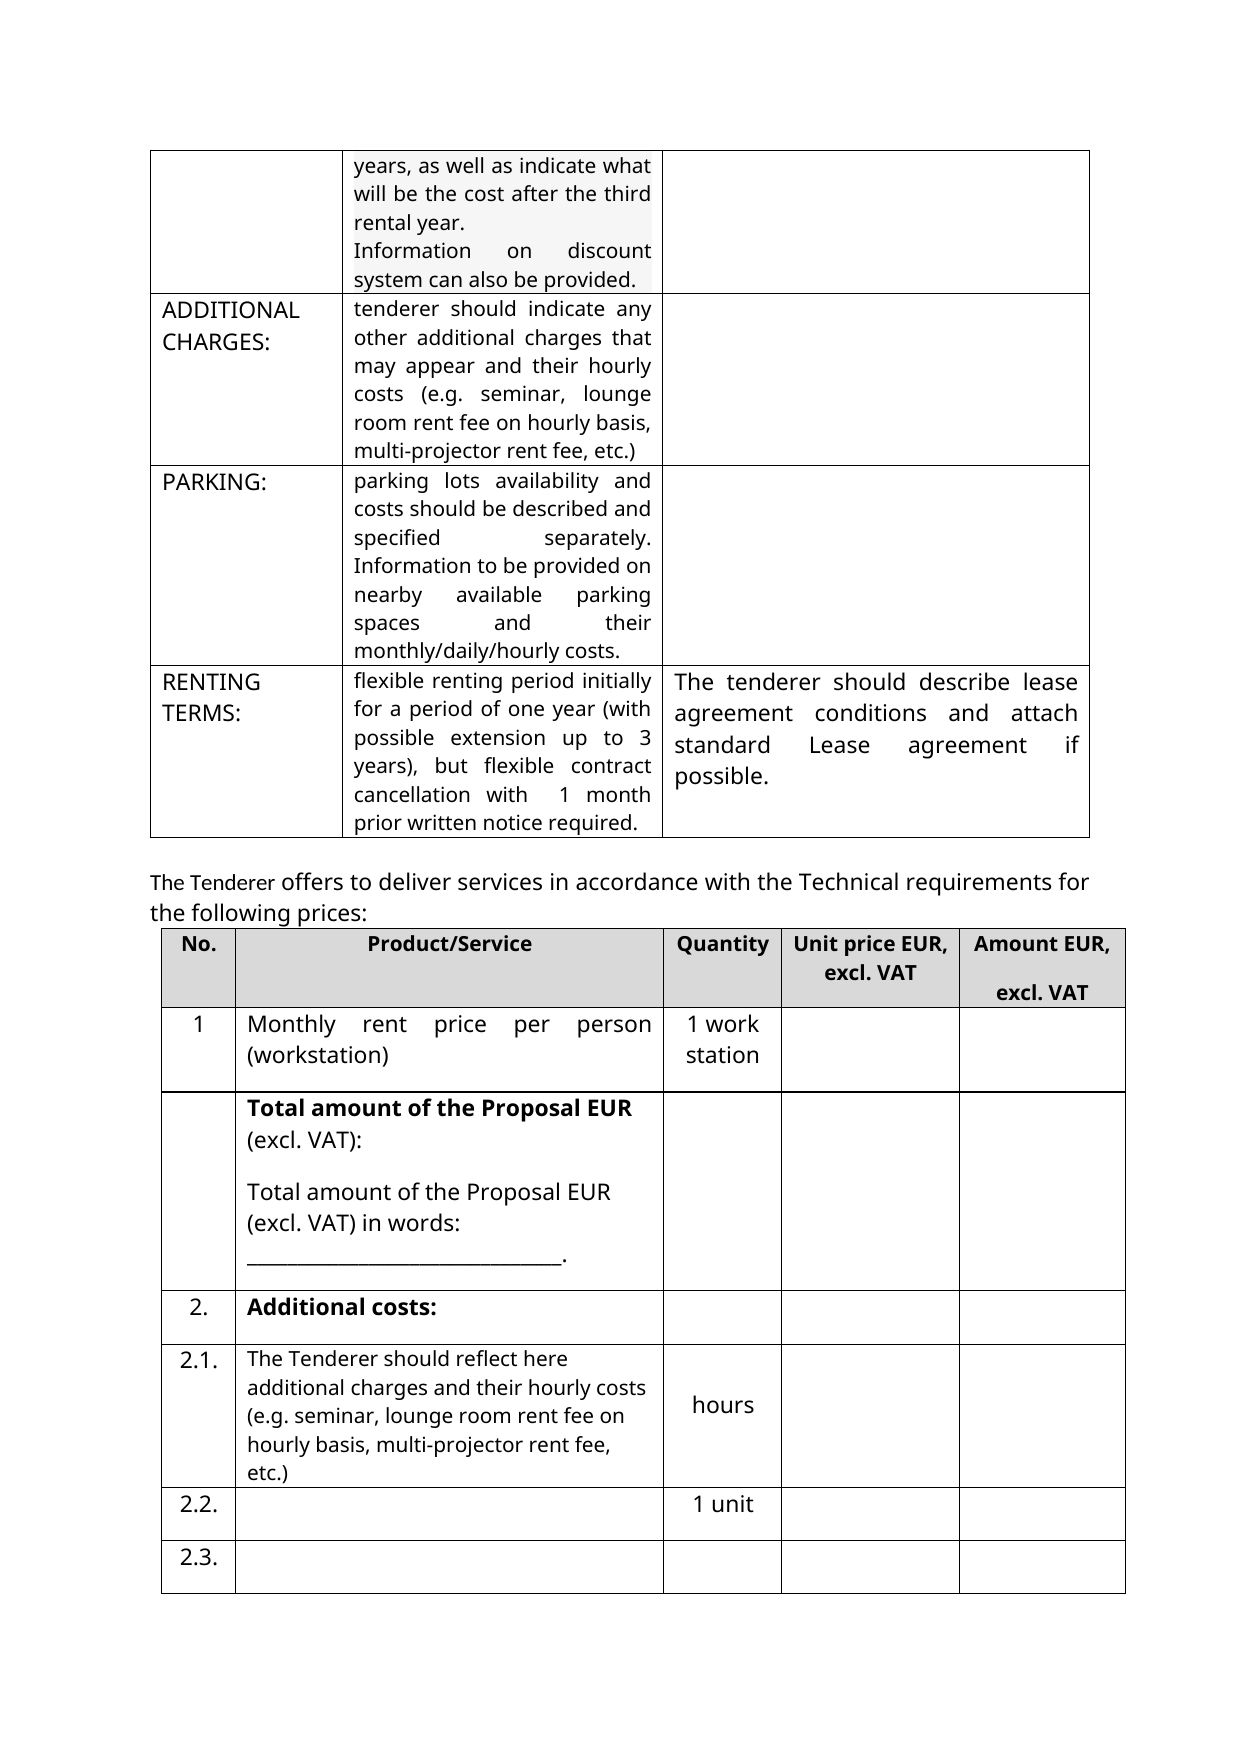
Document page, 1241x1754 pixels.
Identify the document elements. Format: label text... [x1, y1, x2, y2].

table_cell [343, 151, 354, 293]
table_cell 2.1. [162, 1345, 235, 1487]
table_cell [960, 1093, 1125, 1290]
table_cell Additional costs: [236, 1291, 663, 1343]
table_header Product/Service [236, 929, 663, 1007]
table_header Amount EUR, excl. VAT [960, 929, 1125, 1007]
table_cell [664, 1541, 781, 1593]
table_cell flexible renting period initially for a period of one year (with possible extension up to 3 years), but flexible contract cancellation with 1 month prior written notice required. [343, 666, 662, 837]
table_cell hours [664, 1345, 781, 1487]
table_cell 1 [162, 1008, 235, 1091]
table_cell [663, 294, 1089, 465]
table_cell [782, 1093, 959, 1290]
table_cell The Tenderer should reflect here additional charges and their hourly costs (e.g. seminar, lounge room rent fee on hourly basis, multi-projector rent fee, etc.) [236, 1345, 663, 1487]
table_cell [782, 1488, 959, 1540]
table_cell 2.2. [162, 1488, 235, 1540]
table_cell [151, 151, 342, 293]
table_cell [960, 1008, 1125, 1091]
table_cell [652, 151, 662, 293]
table_cell 1 work station [664, 1008, 781, 1091]
table_cell [960, 1488, 1125, 1540]
table_cell [960, 1291, 1125, 1343]
table_cell [663, 466, 1089, 665]
table_cell [782, 1008, 959, 1091]
table_cell [663, 151, 1089, 293]
table_cell [960, 1541, 1125, 1593]
table_header Quantity [664, 929, 781, 1007]
table_cell tenderer should indicate any other additional charges that may appear and their hourly costs (e.g. seminar, lounge room rent fee on hourly basis, multi-projector rent fee, etc.) [343, 294, 662, 465]
table_cell [782, 1345, 959, 1487]
table_cell 2. [162, 1291, 235, 1343]
table_cell Monthly rent price per person (workstation) [236, 1008, 663, 1091]
table_header No. [162, 929, 235, 1007]
table_cell [236, 1541, 663, 1593]
table_cell [664, 1291, 781, 1343]
table_cell [236, 1488, 663, 1540]
table_cell [664, 1093, 781, 1290]
table_cell The tenderer should describe lease agreement conditions and attach standard Lease agreement if possible. [663, 666, 1089, 837]
table_cell Total amount of the Proposal EUR (excl. VAT): Total amount of the Proposal EUR (excl. VAT) in words: _______________________________. [236, 1093, 663, 1290]
table_cell 2.3. [162, 1541, 235, 1593]
text The Tenderer offers to deliver services in accordance with the Technical requirements for the following prices: [150, 866, 1090, 928]
table_cell ADDITIONAL CHARGES: [151, 294, 342, 465]
table_cell [162, 1093, 235, 1290]
table_cell [782, 1291, 959, 1343]
table_header Unit price EUR, excl. VAT [782, 929, 959, 1007]
table_cell PARKING: [151, 466, 342, 665]
table_cell RENTING TERMS: [151, 666, 342, 837]
table_cell [782, 1541, 959, 1593]
table_cell [960, 1345, 1125, 1487]
table_cell parking lots availability and costs should be described and specified separately. Information to be provided on nearby available parking spaces and their monthly/daily/hourly costs. [343, 466, 662, 665]
table_cell 1 unit [664, 1488, 781, 1540]
